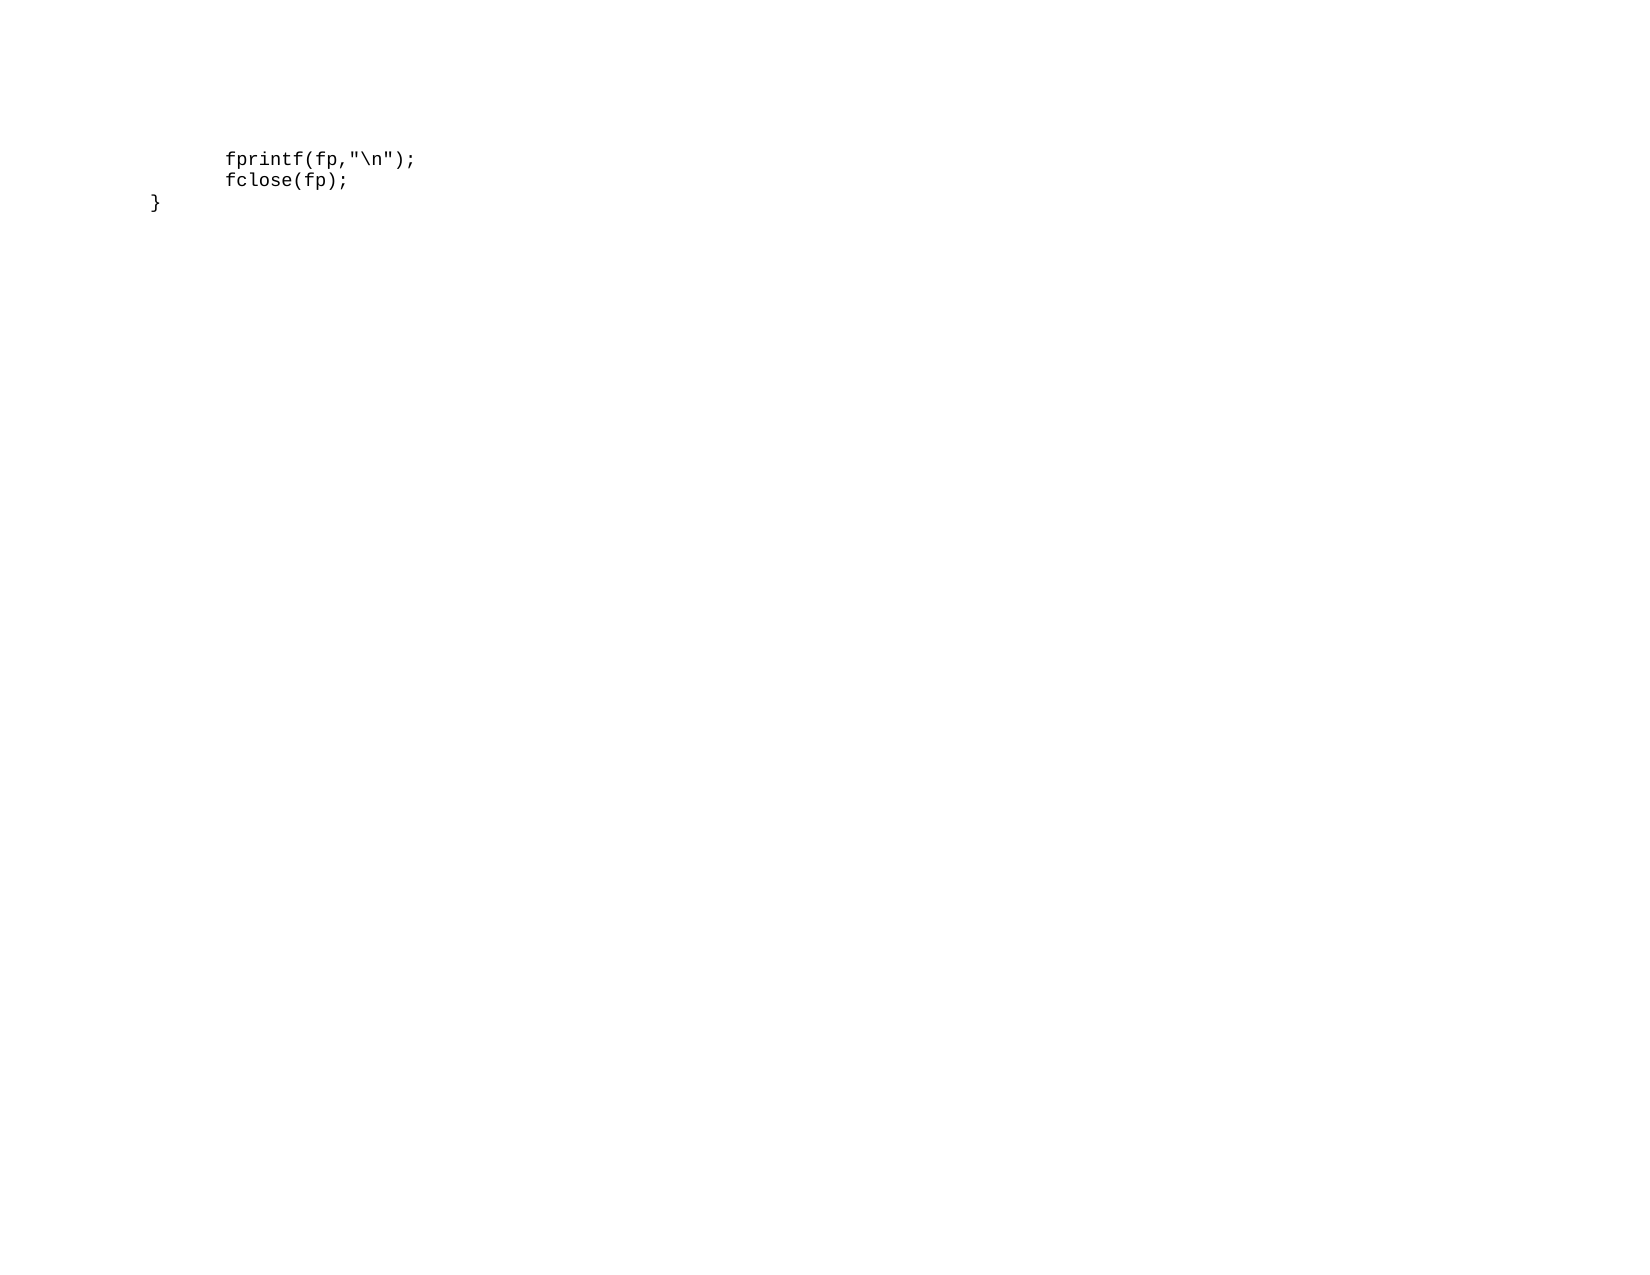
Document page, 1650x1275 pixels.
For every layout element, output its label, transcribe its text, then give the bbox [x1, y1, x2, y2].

text fclose(fp); [150, 171, 1500, 192]
text fprintf(fp,"\n"); [150, 150, 1500, 171]
text } [150, 192, 1500, 214]
